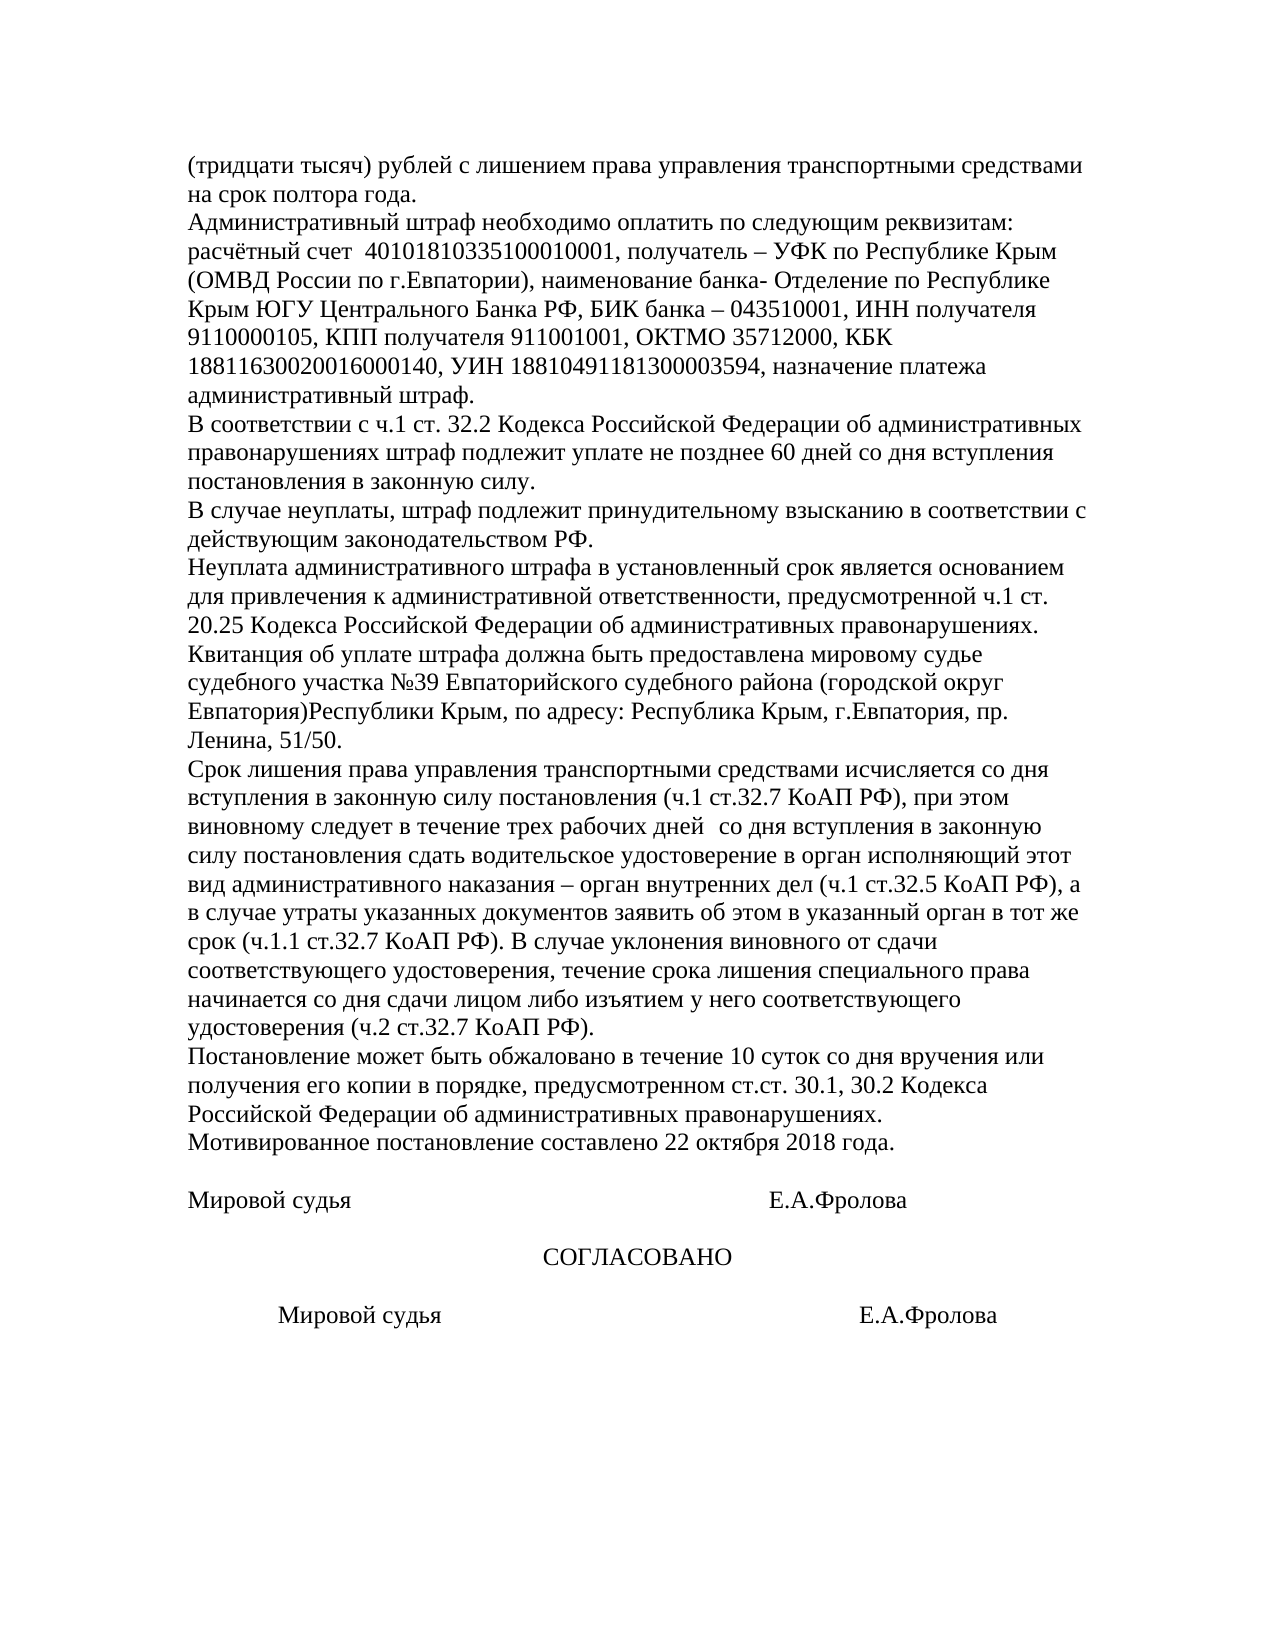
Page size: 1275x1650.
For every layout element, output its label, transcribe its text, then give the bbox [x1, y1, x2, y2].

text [187, 150, 1087, 207]
text Квитанция об уплате штрафа должна быть предоставлена мировому судье судебного участка №39 Евпаторийского судебного района (городской округ Евпатория)Республики Крым, по адресу: Республика Крым, г.Евпатория, пр. Ленина, 51/50. [187, 639, 1087, 754]
text Неуплата административного штрафа в установленный срок является основанием для привлечения к административной ответственности, предусмотренной ч.1 ст. 20.25 Кодекса Российской Федерации об административных правонарушениях. [187, 552, 1087, 639]
text Мировой судья Е.А.Фролова [187, 1185, 1087, 1214]
text В случае неуплаты, штраф подлежит принудительному взысканию в соответствии с действующим законодательством РФ. [187, 495, 1087, 552]
text СОГЛАСОВАНО [187, 1242, 1087, 1271]
text Срок лишения права управления транспортными средствами исчисляется со дня вступления в законную силу постановления (ч.1 ст.32.7 КоАП РФ), при этом виновному следует в течение трех рабочих дней со дня вступления в законную силу постановления сдать водительское удостоверение в орган исполняющий этот вид административного наказания – орган внутренних дел (ч.1 ст.32.5 КоАП РФ), а в случае утраты указанных документов заявить об этом в указанный орган в тот же срок (ч.1.1 ст.32.7 КоАП РФ). В случае уклонения виновного от сдачи соответствующего удостоверения, течение срока лишения специального права начинается со дня сдачи лицом либо изъятием у него соответствующего удостоверения (ч.2 ст.32.7 КоАП РФ). [187, 754, 1087, 1041]
text Мотивированное постановление составлено 22 октября 2018 года. [187, 1127, 1087, 1156]
text В соответствии с ч.1 ст. 32.2 Кодекса Российской Федерации об административных правонарушениях штраф подлежит уплате не позднее 60 дней со дня вступления постановления в законную силу. [187, 409, 1087, 495]
text Мировой судья Е.А.Фролова [187, 1300, 1087, 1329]
text Постановление может быть обжаловано в течение 10 суток со дня вручения или получения его копии в порядке, предусмотренном ст.ст. 30.1, 30.2 Кодекса Российской Федерации об административных правонарушениях. [187, 1041, 1087, 1127]
text Административный штраф необходимо оплатить по следующим реквизитам: расчётный счет 40101810335100010001, получатель – УФК по Республике Крым (ОМВД России по г.Евпатории), наименование банка- Отделение по Республике Крым ЮГУ Центрального Банка РФ, БИК банка – 043510001, ИНН получателя 9110000105, КПП получателя 911001001, ОКТМО 35712000, КБК 18811630020016000140, УИН 18810491181300003594, назначение платежа административный штраф. [187, 207, 1087, 409]
